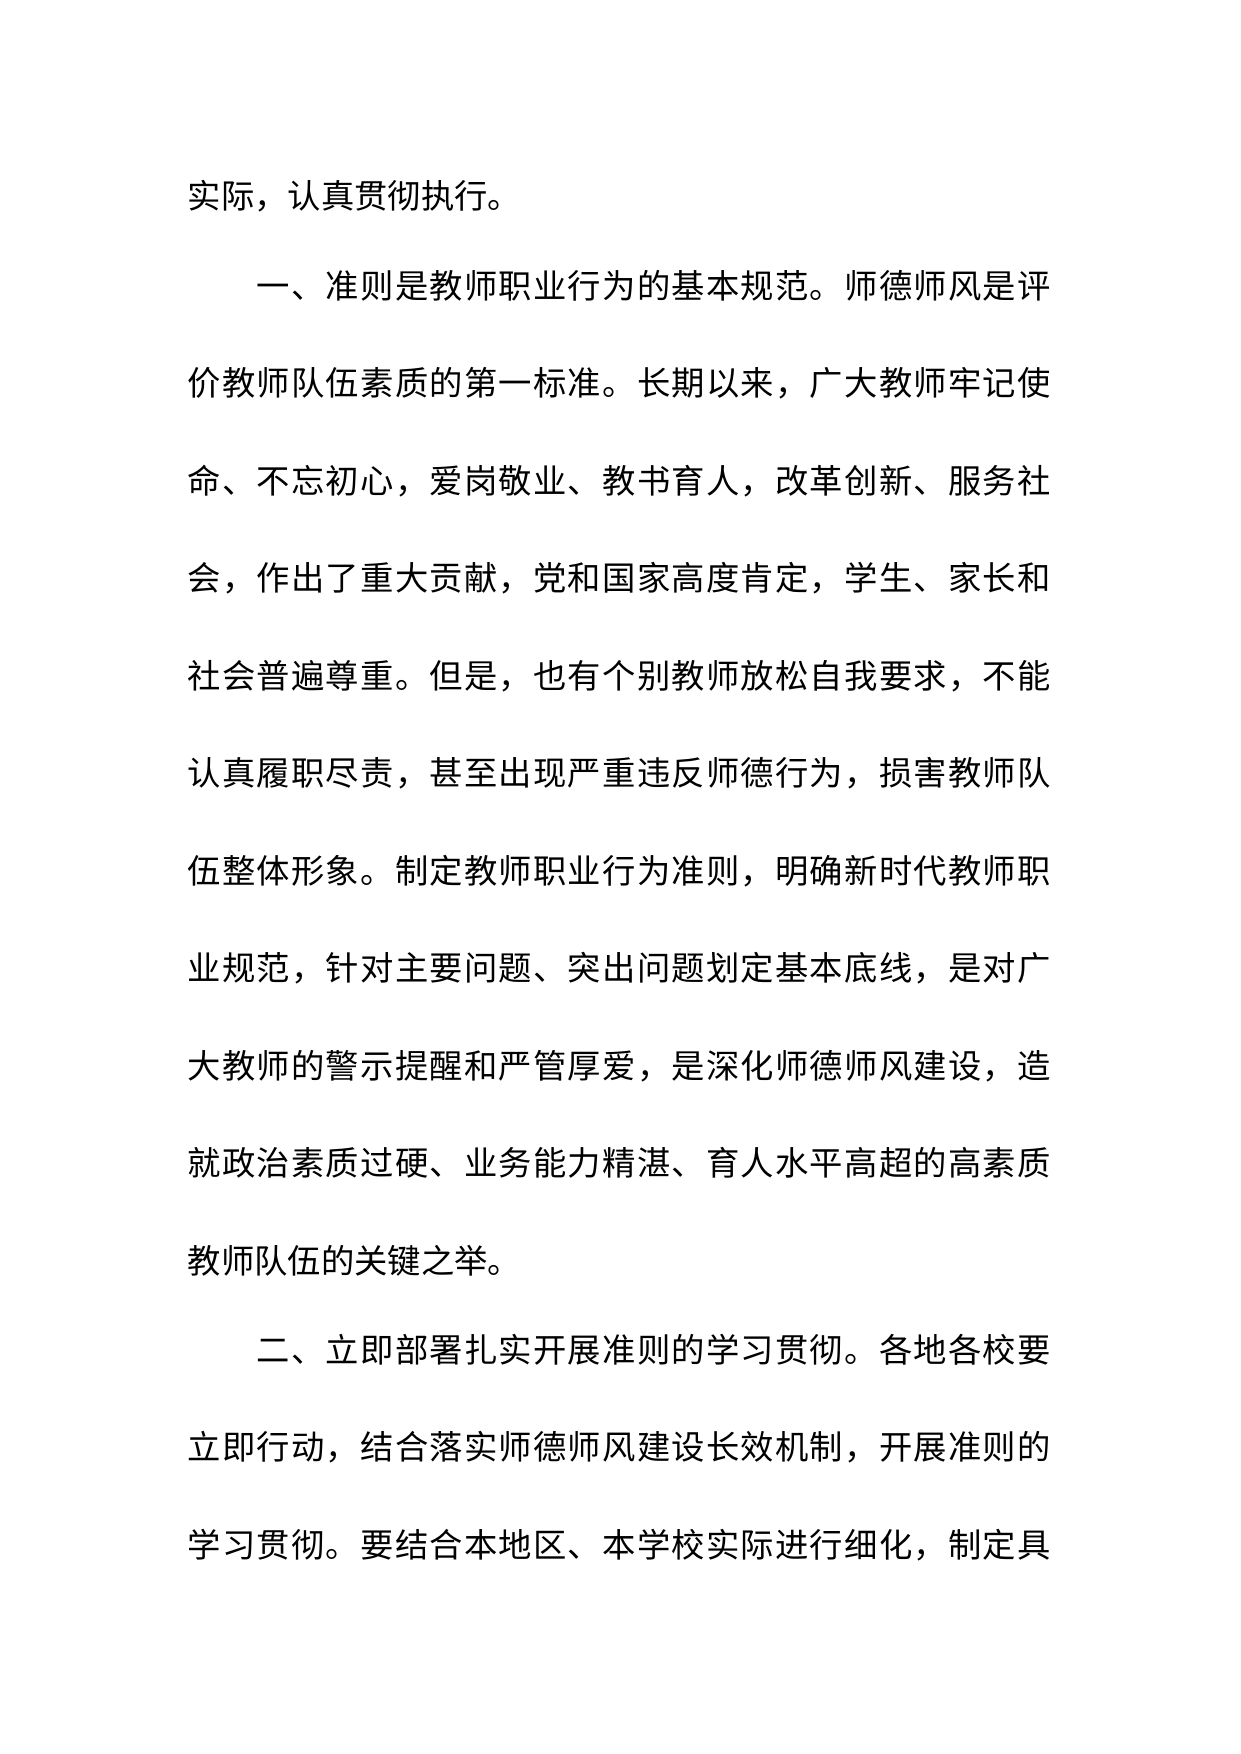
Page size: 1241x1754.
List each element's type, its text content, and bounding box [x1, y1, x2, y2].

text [187, 1315, 1053, 1575]
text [187, 162, 1053, 227]
text 一、准则是教师职业行为的基本规范。师德师风是评价教师队伍素质的第一标准。长期以来，广大教师牢记使命、不忘初心，爱岗敬业、教书育人，改革创新、服务社会，作出了重大贡献，党和国家高度肯定，学生、家长和社会普遍尊重。但是，也有个别教师放松自我要求，不能认真履职尽责，甚至出现严重违反师德行为，损害教师队伍整体形象。制定教师职业行为准则，明确新时代教师职业规范，针对主要问题、突出问题划定基本底线，是对广大教师的警示提醒和严管厚爱，是深化师德师风建设，造就政治素质过硬、业务能力精湛、育人水平高超的高素质教师队伍的关键之举。 [187, 251, 1053, 1291]
